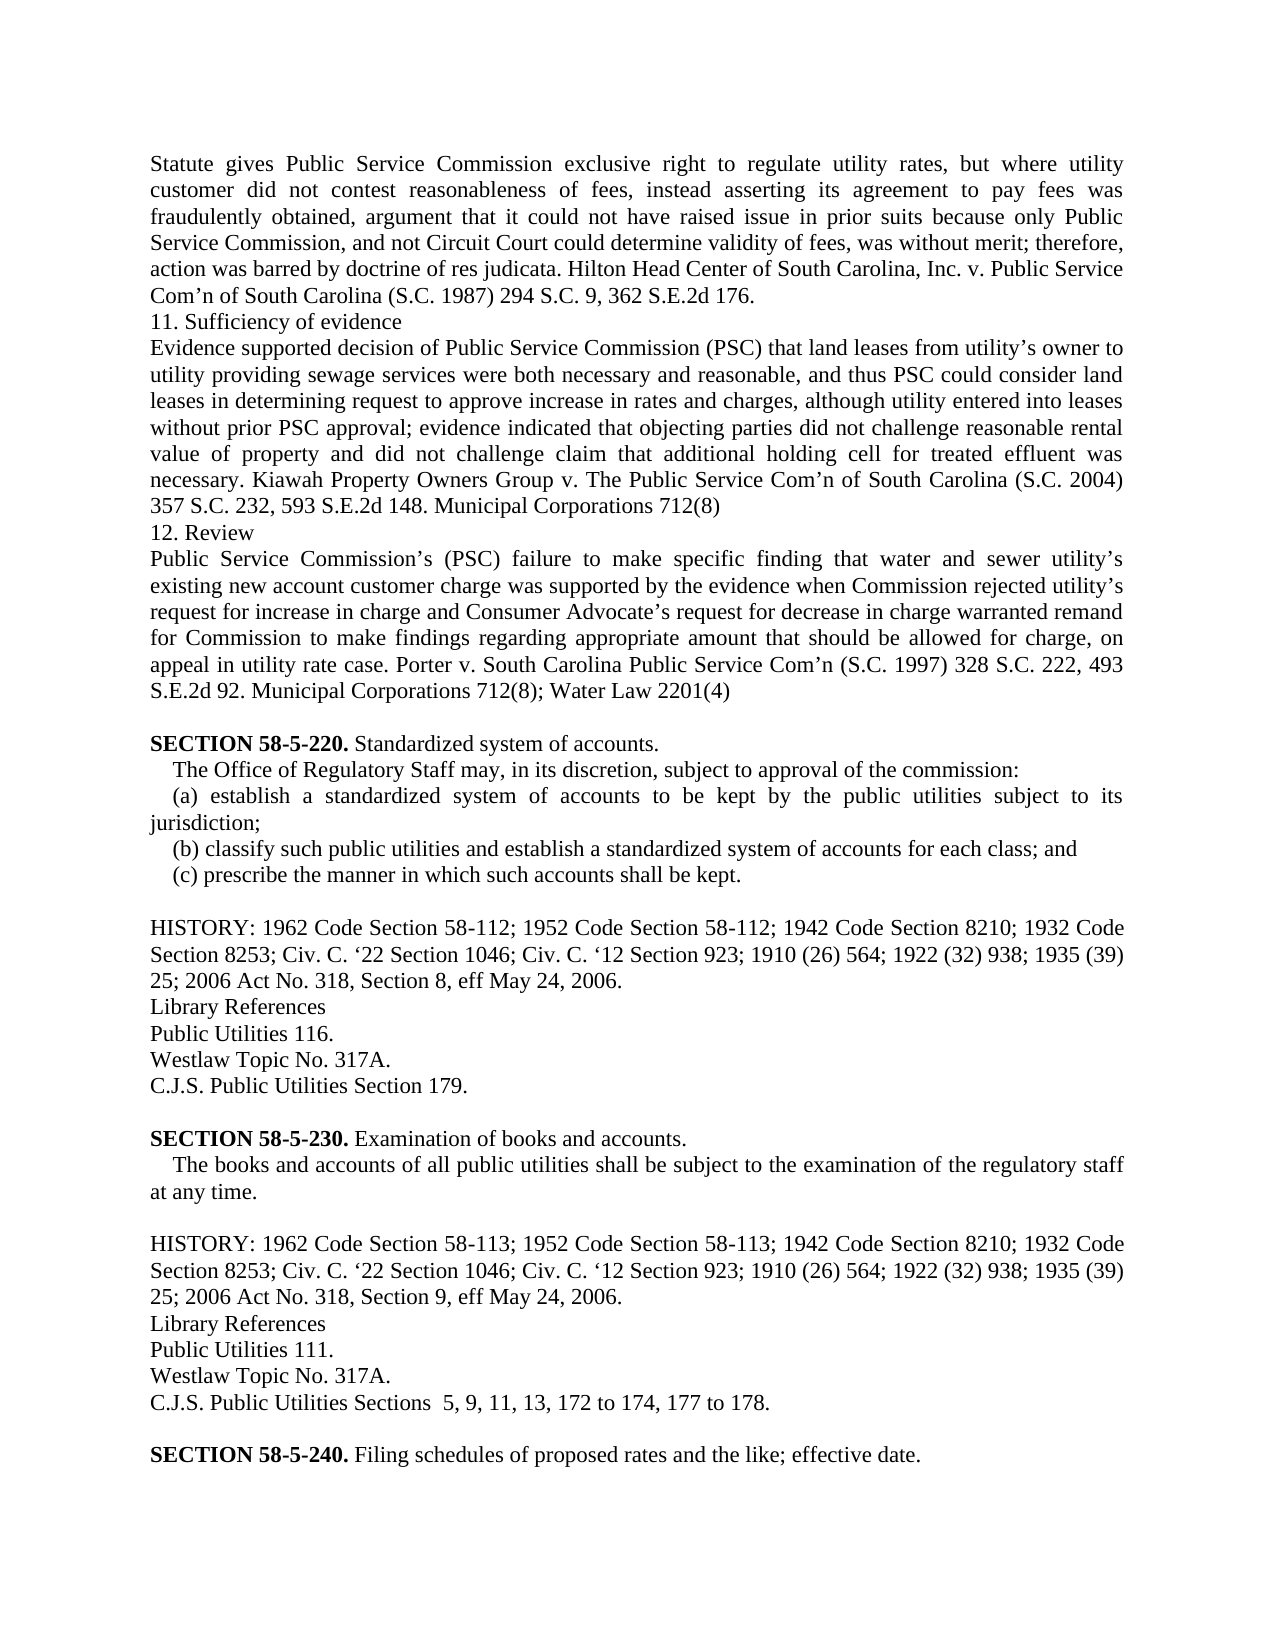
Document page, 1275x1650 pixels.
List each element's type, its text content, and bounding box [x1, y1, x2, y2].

text Statute gives Public Service Commission exclusive right to regulate utility rates, but where utility customer did not contest reasonableness of fees, instead asserting its agreement to pay fees was fraudulently obtained, argument that it could not have raised issue in prior suits because only Public Service Commission, and not Circuit Court could determine validity of fees, was without merit; therefore, action was barred by doctrine of res judicata. Hilton Head Center of South Carolina, Inc. v. Public Service Com’n of South Carolina (S.C. 1987) 294 S.C. 9, 362 S.E.2d 176. [150, 150, 1125, 308]
text Library References [150, 1309, 1125, 1336]
text The Office of Regulatory Staff may, in its discretion, subject to approval of the commission: [150, 756, 1125, 782]
text HISTORY: 1962 Code Section 58-112; 1952 Code Section 58-112; 1942 Code Section 8210; 1932 Code Section 8253; Civ. C. ‘22 Section 1046; Civ. C. ‘12 Section 923; 1910 (26) 564; 1922 (32) 938; 1935 (39) 25; 2006 Act No. 318, Section 8, eff May 24, 2006. [150, 914, 1125, 993]
text 12. Review [150, 519, 1125, 545]
text (c) prescribe the manner in which such accounts shall be kept. [150, 862, 1125, 888]
text (b) classify such public utilities and establish a standardized system of accounts for each class; and [150, 835, 1125, 862]
text C.J.S. Public Utilities Sections 5, 9, 11, 13, 172 to 174, 177 to 178. [150, 1389, 1125, 1415]
text Public Service Commission’s (PSC) failure to make specific finding that water and sewer utility’s existing new account customer charge was supported by the evidence when Commission rejected utility’s request for increase in charge and Consumer Advocate’s request for decrease in charge warranted remand for Commission to make findings regarding appropriate amount that should be allowed for charge, on appeal in utility rate case. Porter v. South Carolina Public Service Com’n (S.C. 1997) 328 S.C. 222, 493 S.E.2d 92. Municipal Corporations 712(8); Water Law 2201(4) [150, 545, 1125, 703]
text C.J.S. Public Utilities Section 179. [150, 1072, 1125, 1099]
text 11. Sufficiency of evidence [150, 308, 1125, 334]
text HISTORY: 1962 Code Section 58-113; 1952 Code Section 58-113; 1942 Code Section 8210; 1932 Code Section 8253; Civ. C. ‘22 Section 1046; Civ. C. ‘12 Section 923; 1910 (26) 564; 1922 (32) 938; 1935 (39) 25; 2006 Act No. 318, Section 9, eff May 24, 2006. [150, 1231, 1125, 1309]
text Library References [150, 993, 1125, 1020]
text Westlaw Topic No. 317A. [150, 1362, 1125, 1389]
text Westlaw Topic No. 317A. [150, 1046, 1125, 1072]
text The books and accounts of all public utilities shall be subject to the examination of the regulatory staff at any time. [150, 1151, 1125, 1204]
text SECTION 58-5-240. Filing schedules of proposed rates and the like; effective date. [150, 1441, 1125, 1468]
text (a) establish a standardized system of accounts to be kept by the public utilities subject to its jurisdiction; [150, 782, 1125, 835]
text SECTION 58-5-220. Standardized system of accounts. [150, 730, 1125, 756]
text Evidence supported decision of Public Service Commission (PSC) that land leases from utility’s owner to utility providing sewage services were both necessary and reasonable, and thus PSC could consider land leases in determining request to approve increase in rates and charges, although utility entered into leases without prior PSC approval; evidence indicated that objecting parties did not challenge reasonable rental value of property and did not challenge claim that additional holding cell for treated effluent was necessary. Kiawah Property Owners Group v. The Public Service Com’n of South Carolina (S.C. 2004) 357 S.C. 232, 593 S.E.2d 148. Municipal Corporations 712(8) [150, 334, 1125, 519]
text SECTION 58-5-230. Examination of books and accounts. [150, 1125, 1125, 1151]
text Public Utilities 116. [150, 1020, 1125, 1046]
text Public Utilities 111. [150, 1336, 1125, 1362]
